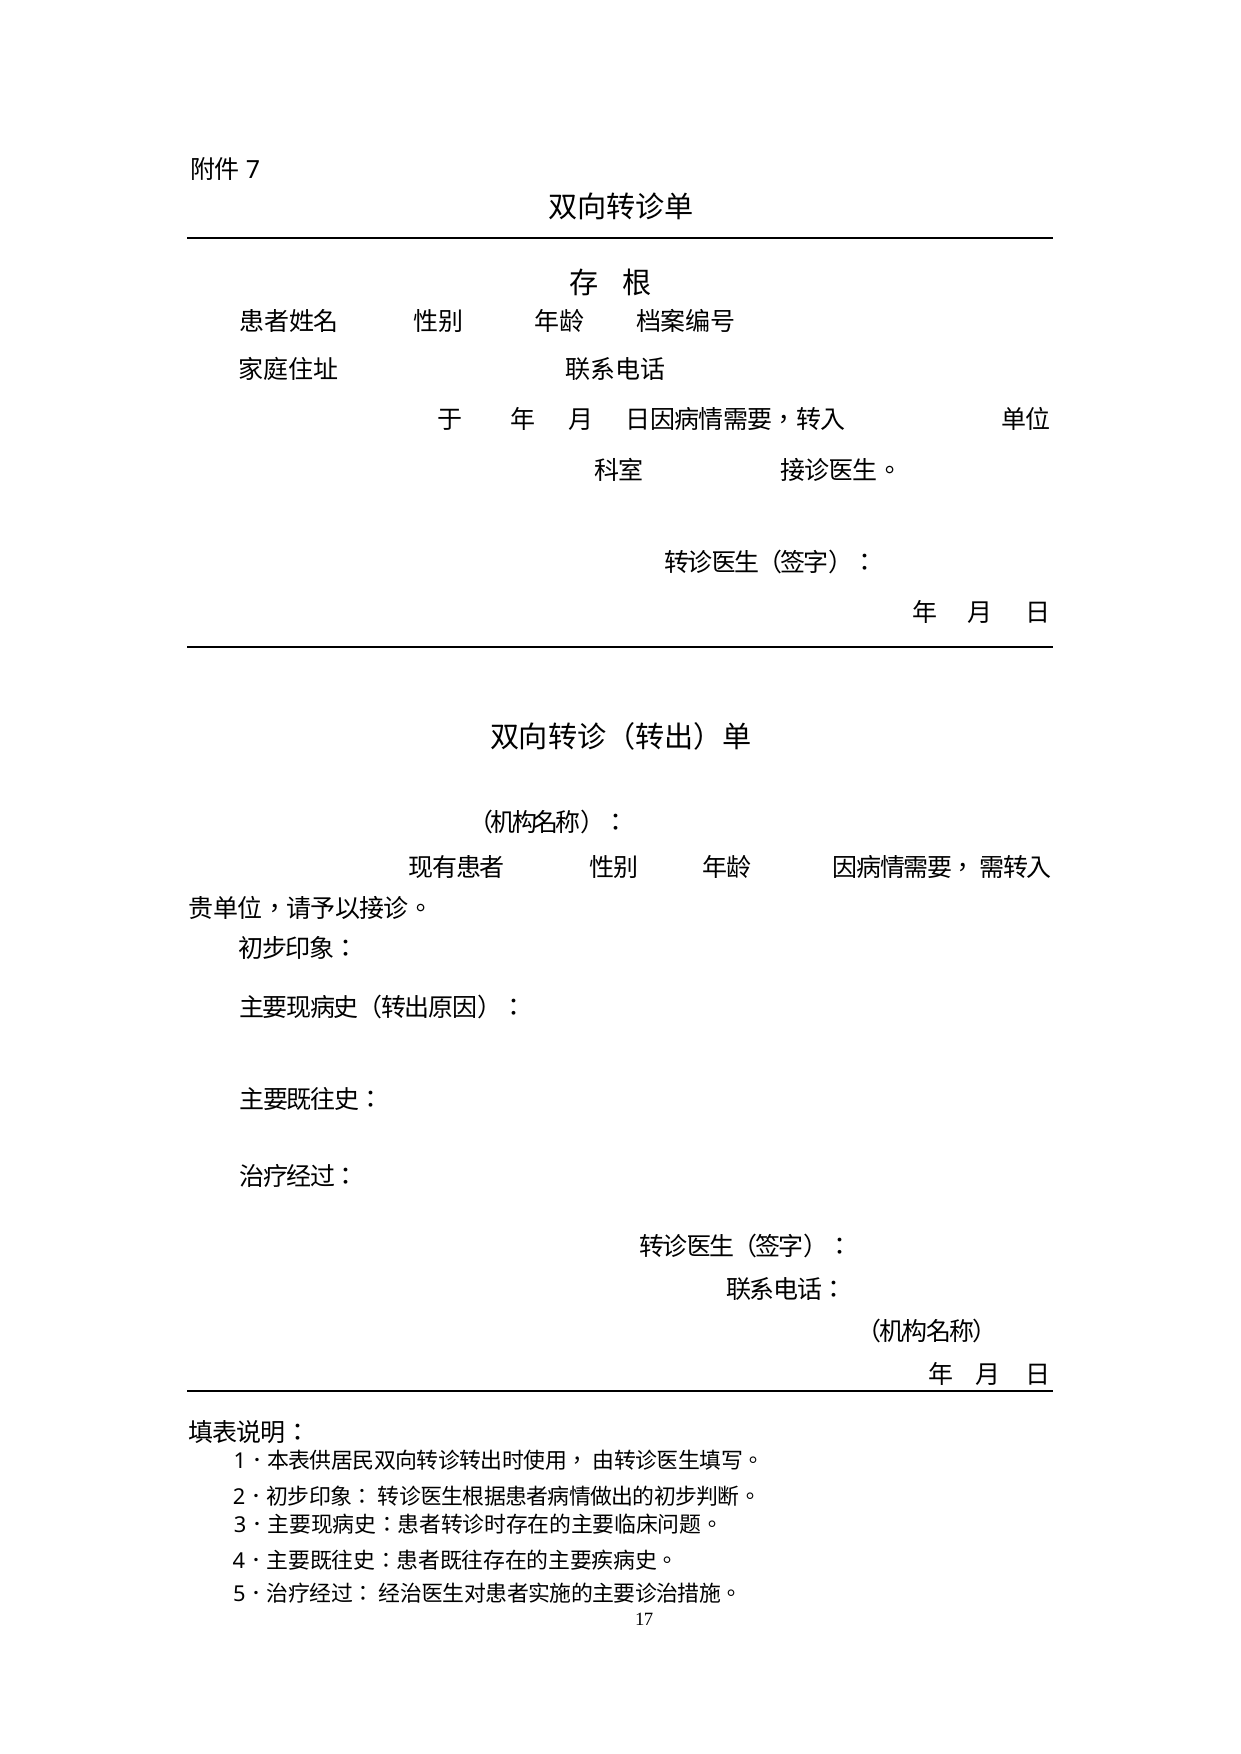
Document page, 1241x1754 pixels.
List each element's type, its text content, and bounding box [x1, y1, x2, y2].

text 4．主要既往史：患者既往存在的主要疾病史。 [232, 1547, 1054, 1574]
text 2．初步印象： 转诊医生根据患者病情做出的初步判断。 [233, 1483, 1054, 1510]
text 5．治疗经过： 经治医生对患者实施的主要诊治措施。 [233, 1579, 1054, 1606]
text 1．本表供居民双向转诊转出时使用， 由转诊医生填写。 [233, 1452, 1054, 1483]
text 3．主要现病史：患者转诊时存在的主要临床问题。 [233, 1516, 1054, 1547]
text 双向转诊单 [548, 188, 1054, 224]
text 附件 7 [190, 153, 1054, 184]
text 填表说明： [188, 1417, 1054, 1448]
table_header 存 根 患者姓名 性别 年龄 档案编号 家庭住址 联系电话 于 年 月 日因病情需要，转入 单位 科室 接诊医生。 转诊医生（签字）： 年 月 日 [187, 239, 1053, 646]
table_cell 双向转诊（转出）单 （机构名称）： 现有患者 性别 年龄 因病情需要， 需转入 贵单位，请予以接诊。 初步印象： 主要现病史（转出原因）： 主要既往史： 治疗经过： 转诊医生（签字）： 联系电话： （机构名称） 年 月 日 [187, 648, 1053, 1390]
